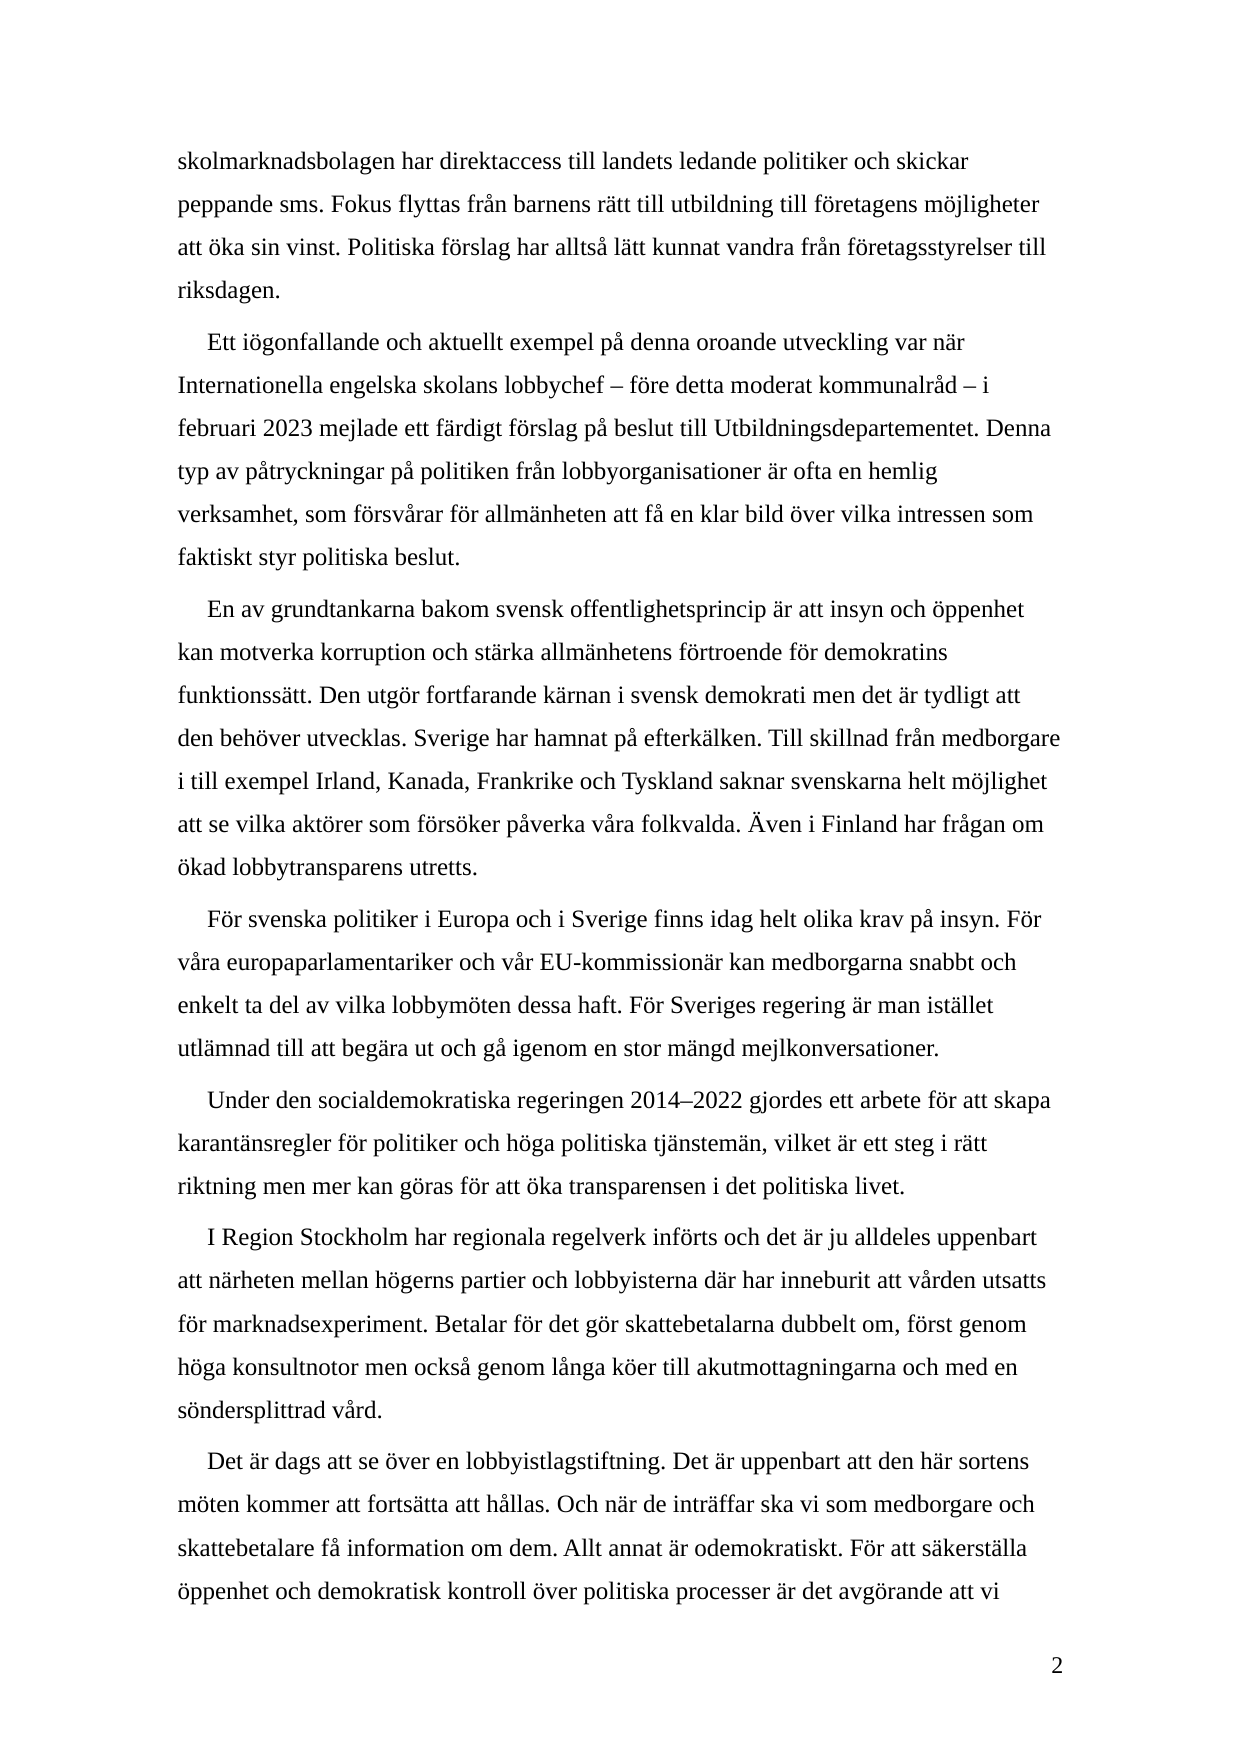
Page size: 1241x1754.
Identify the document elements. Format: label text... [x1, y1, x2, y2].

text För svenska politiker i Europa och i Sverige finns idag helt olika krav på insyn. För våra europaparlamentariker och vår EU-kommissionär kan medborgarna snabbt och enkelt ta del av vilka lobbymöten dessa haft. För Sveriges regering är man istället utlämnad till att begära ut och gå igenom en stor mängd mejlkonversationer. [177, 904, 1063, 1062]
text I Region Stockholm har regionala regelverk införts och det är ju alldeles uppenbart att närheten mellan högerns partier och lobbyisterna där har inneburit att vården utsatts för marknadsexperiment. Betalar för det gör skattebetalarna dubbelt om, först genom höga konsultnotor men också genom långa köer till akutmottagningarna och med en söndersplittrad vård. [177, 1222, 1063, 1424]
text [177, 146, 1063, 304]
text Ett iögonfallande och aktuellt exempel på denna oroande utveckling var när Internationella engelska skolans lobbychef – före detta moderat kommunalråd – i februari 2023 mejlade ett färdigt förslag på beslut till Utbildningsdepartementet. Denna typ av påtryckningar på politiken från lobbyorganisationer är ofta en hemlig verksamhet, som försvårar för allmänheten att få en klar bild över vilka intressen som faktiskt styr politiska beslut. [177, 327, 1063, 571]
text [177, 1446, 1063, 1604]
text Under den socialdemokratiska regeringen 2014–2022 gjordes ett arbete för att skapa karantänsregler för politiker och höga politiska tjänstemän, vilket är ett steg i rätt riktning men mer kan göras för att öka transparensen i det politiska livet. [177, 1085, 1063, 1200]
text En av grundtankarna bakom svensk offentlighetsprincip är att insyn och öppenhet kan motverka korruption och stärka allmänhetens förtroende för demokratins funktionssätt. Den utgör fortfarande kärnan i svensk demokrati men det är tydligt att den behöver utvecklas. Sverige har hamnat på efterkälken. Till skillnad från medborgare i till exempel Irland, Kanada, Frankrike och Tyskland saknar svenskarna helt möjlighet att se vilka aktörer som försöker påverka våra folkvalda. Även i Finland har frågan om ökad lobbytransparens utretts. [177, 594, 1063, 881]
